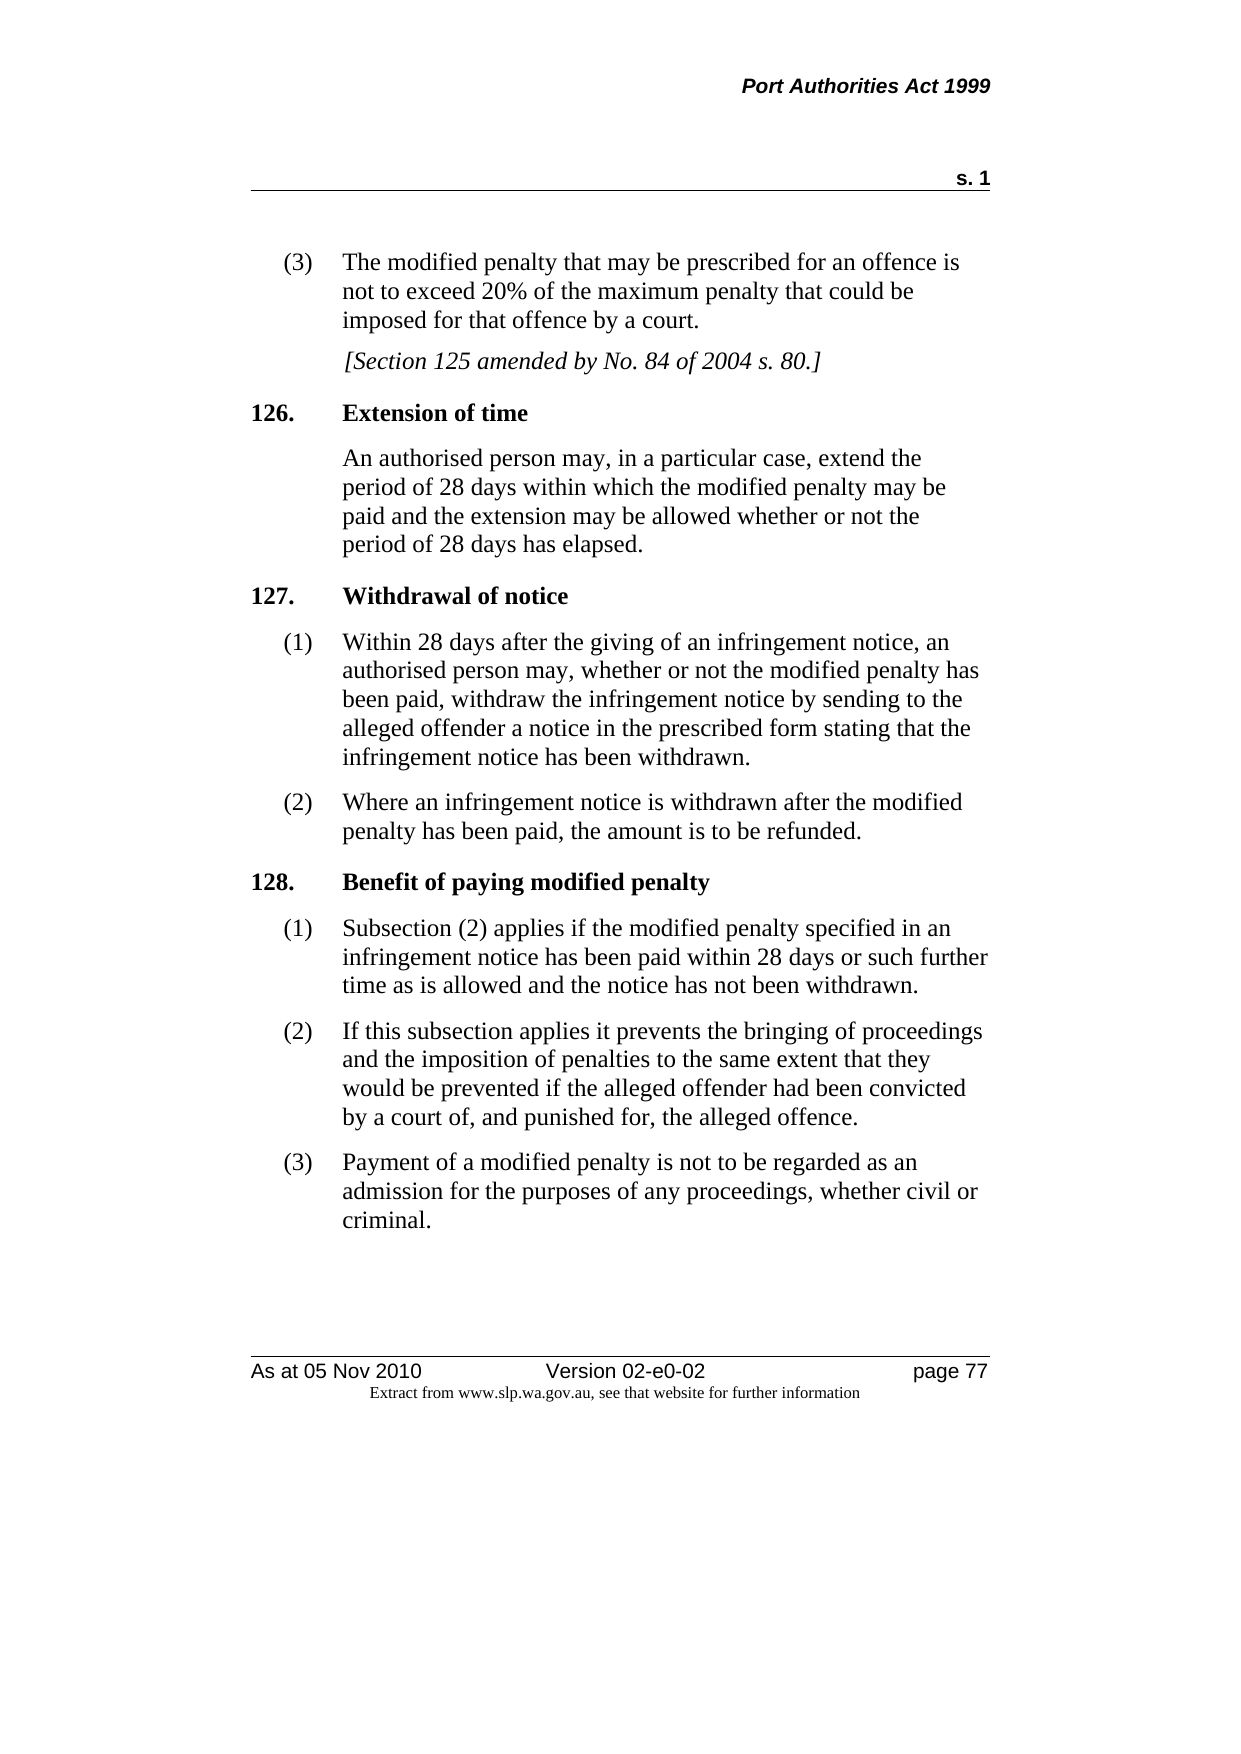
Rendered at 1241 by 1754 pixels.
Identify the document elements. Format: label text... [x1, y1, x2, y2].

text (2) If this subsection applies it prevents the bringing of proceedings and the imposition of penalties to the same extent that they would be prevented if the alleged offender had been convicted by a court of, and punished for, the alleged offence. [251, 1016, 990, 1131]
subtitle 128. Benefit of paying modified penalty [251, 867, 990, 896]
text (1) Subsection (2) applies if the modified penalty specified in an infringement notice has been paid within 28 days or such further time as is allowed and the notice has not been withdrawn. [251, 913, 990, 999]
text [Section 125 amended by No. 84 of 2004 s. 80.] [251, 346, 990, 375]
text (1) Within 28 days after the giving of an infringement notice, an authorised person may, whether or not the modified penalty has been paid, withdraw the infringement notice by sending to the alleged offender a notice in the prescribed form stating that the infringement notice has been withdrawn. [251, 627, 990, 770]
text (3) Payment of a modified penalty is not to be regarded as an admission for the purposes of any proceedings, whether civil or criminal. [251, 1147, 990, 1234]
subtitle 126. Extension of time [251, 398, 990, 427]
text An authorised person may, in a particular case, extend the period of 28 days within which the modified penalty may be paid and the extension may be allowed whether or not the period of 28 days has elapsed. [251, 443, 990, 558]
text (3) The modified penalty that may be prescribed for an offence is not to exceed 20% of the maximum penalty that could be imposed for that offence by a court. [251, 247, 990, 334]
subtitle 127. Withdrawal of notice [251, 581, 990, 610]
text (2) Where an infringement notice is withdrawn after the modified penalty has been paid, the amount is to be refunded. [251, 787, 990, 844]
